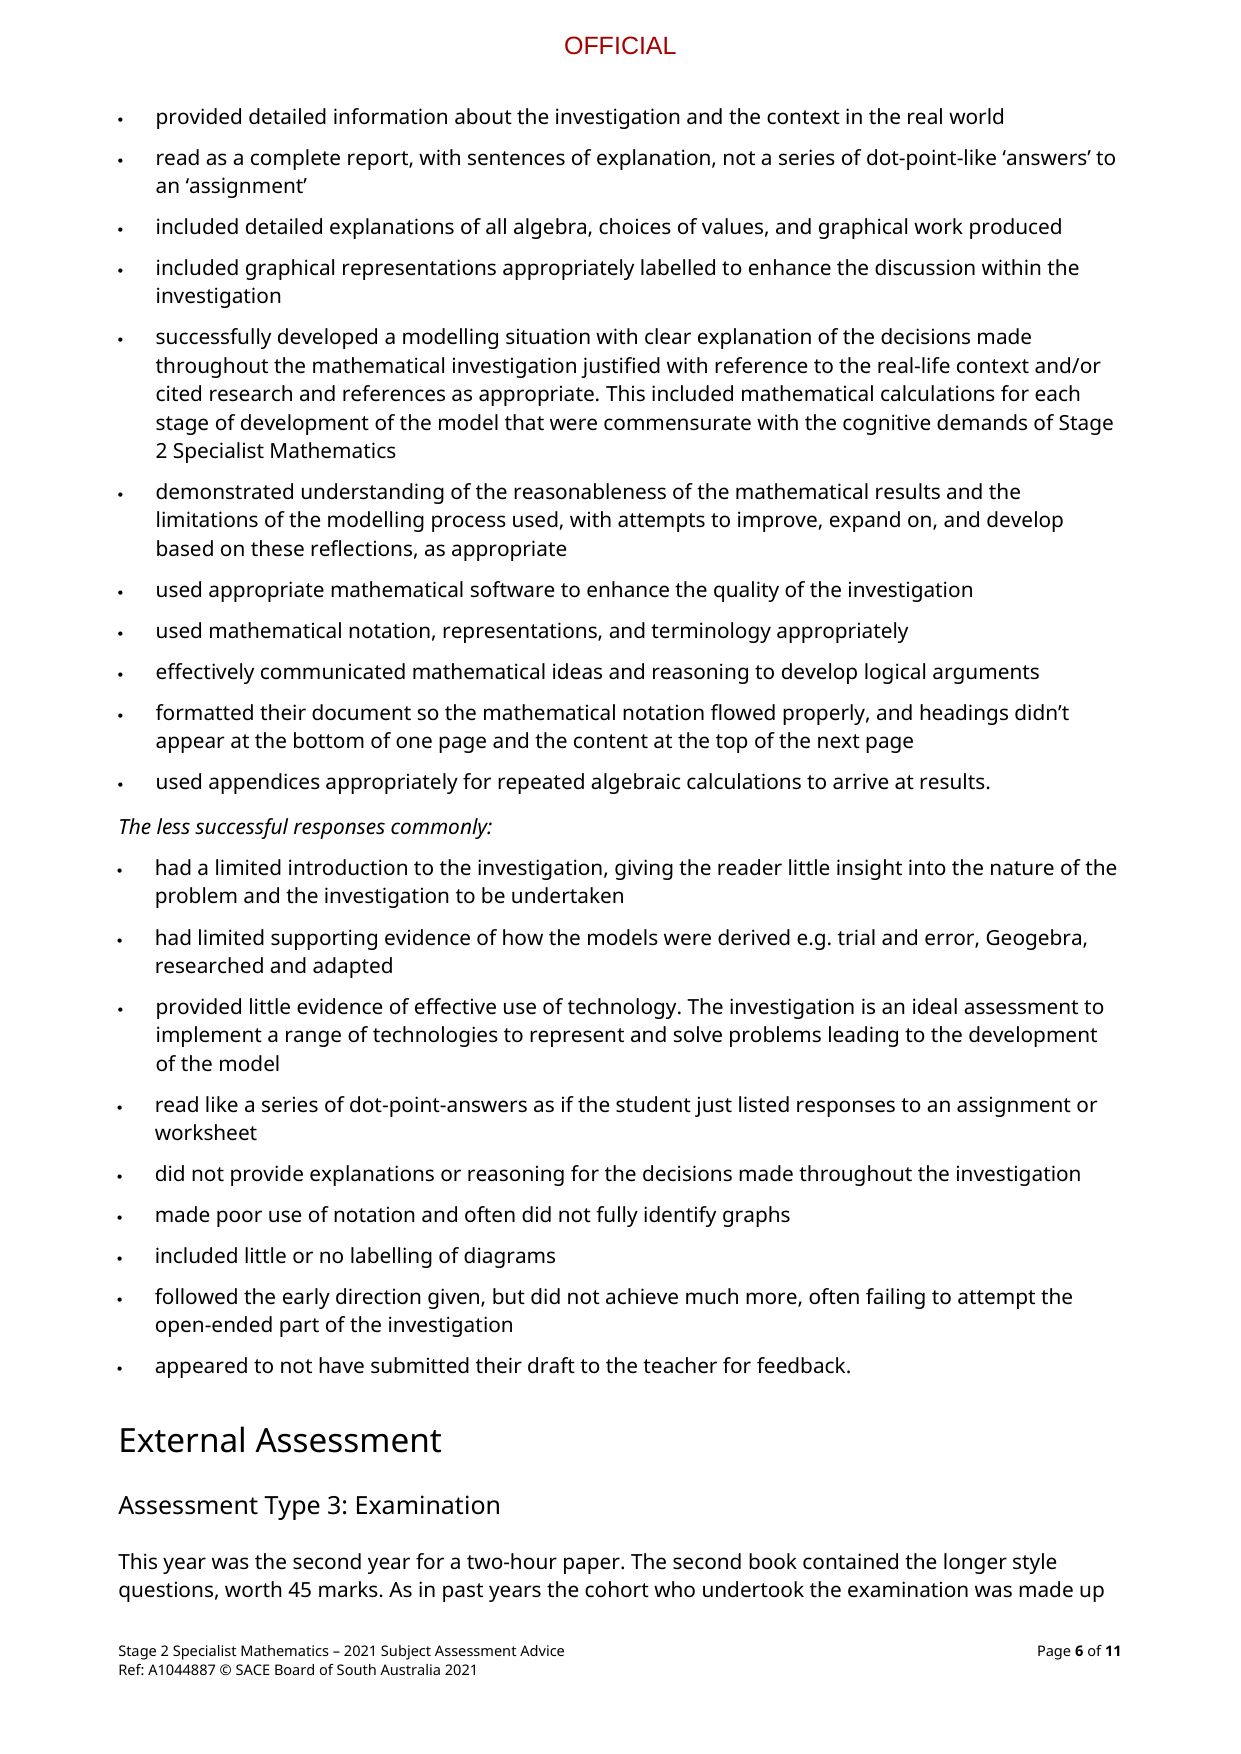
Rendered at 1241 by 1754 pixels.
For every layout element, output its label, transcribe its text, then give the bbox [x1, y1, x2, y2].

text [118, 1547, 1122, 1604]
text used appendices appropriately for repeated algebraic calculations to arrive at results. [118, 767, 1122, 796]
text followed the early direction given, but did not achieve much more, often failing to attempt the open-ended part of the investigation [117, 1282, 1122, 1339]
text demonstrated understanding of the reasonableness of the mathematical results and the limitations of the modelling process used, with attempts to improve, expand on, and develop based on these reflections, as appropriate [118, 477, 1122, 562]
text included graphical representations appropriately labelled to enhance the discussion within the investigation [118, 253, 1122, 310]
text provided little evidence of effective use of technology. The investigation is an ideal assessment to implement a range of technologies to represent and solve problems leading to the development of the model [118, 992, 1122, 1077]
text included detailed explanations of all algebra, choices of values, and graphical work produced [118, 212, 1122, 241]
text had a limited introduction to the investigation, giving the reader little insight into the nature of the problem and the investigation to be undertaken [117, 853, 1122, 910]
text provided detailed information about the investigation and the context in the real world [118, 102, 1122, 130]
text The less successful responses commonly: [118, 812, 1122, 841]
subtitle External Assessment [118, 1417, 1122, 1463]
text formatted their document so the mathematical notation flowed properly, and headings didn’t appear at the bottom of one page and the content at the top of the next page [118, 698, 1122, 755]
text effectively communicated mathematical ideas and reasoning to develop logical arguments [118, 657, 1122, 685]
text included little or no labelling of diagrams [117, 1241, 1122, 1269]
subtitle Assessment Type 3: Examination [118, 1488, 1122, 1522]
text had limited supporting evidence of how the models were derived e.g. trial and error, Geogebra, researched and adapted [117, 923, 1122, 979]
text successfully developed a modelling situation with clear explanation of the decisions made throughout the mathematical investigation justified with reference to the real-life context and/or cited research and references as appropriate. This included mathematical calculations for each stage of development of the model that were commensurate with the cognitive demands of Stage 2 Specialist Mathematics [118, 322, 1122, 465]
text read like a series of dot-point-answers as if the student just listed responses to an assignment or worksheet [117, 1090, 1122, 1147]
text did not provide explanations or reasoning for the decisions made throughout the investigation [117, 1159, 1122, 1188]
text read as a complete report, with sentences of explanation, not a series of dot-point-like ‘answers’ to an ‘assignment’ [118, 143, 1122, 200]
text made poor use of notation and often did not fully identify graphs [117, 1200, 1122, 1228]
text appeared to not have submitted their draft to the teacher for feedback. [117, 1351, 1122, 1380]
text used appropriate mathematical software to enhance the quality of the investigation [118, 575, 1122, 603]
text used mathematical notation, representations, and terminology appropriately [118, 616, 1122, 644]
